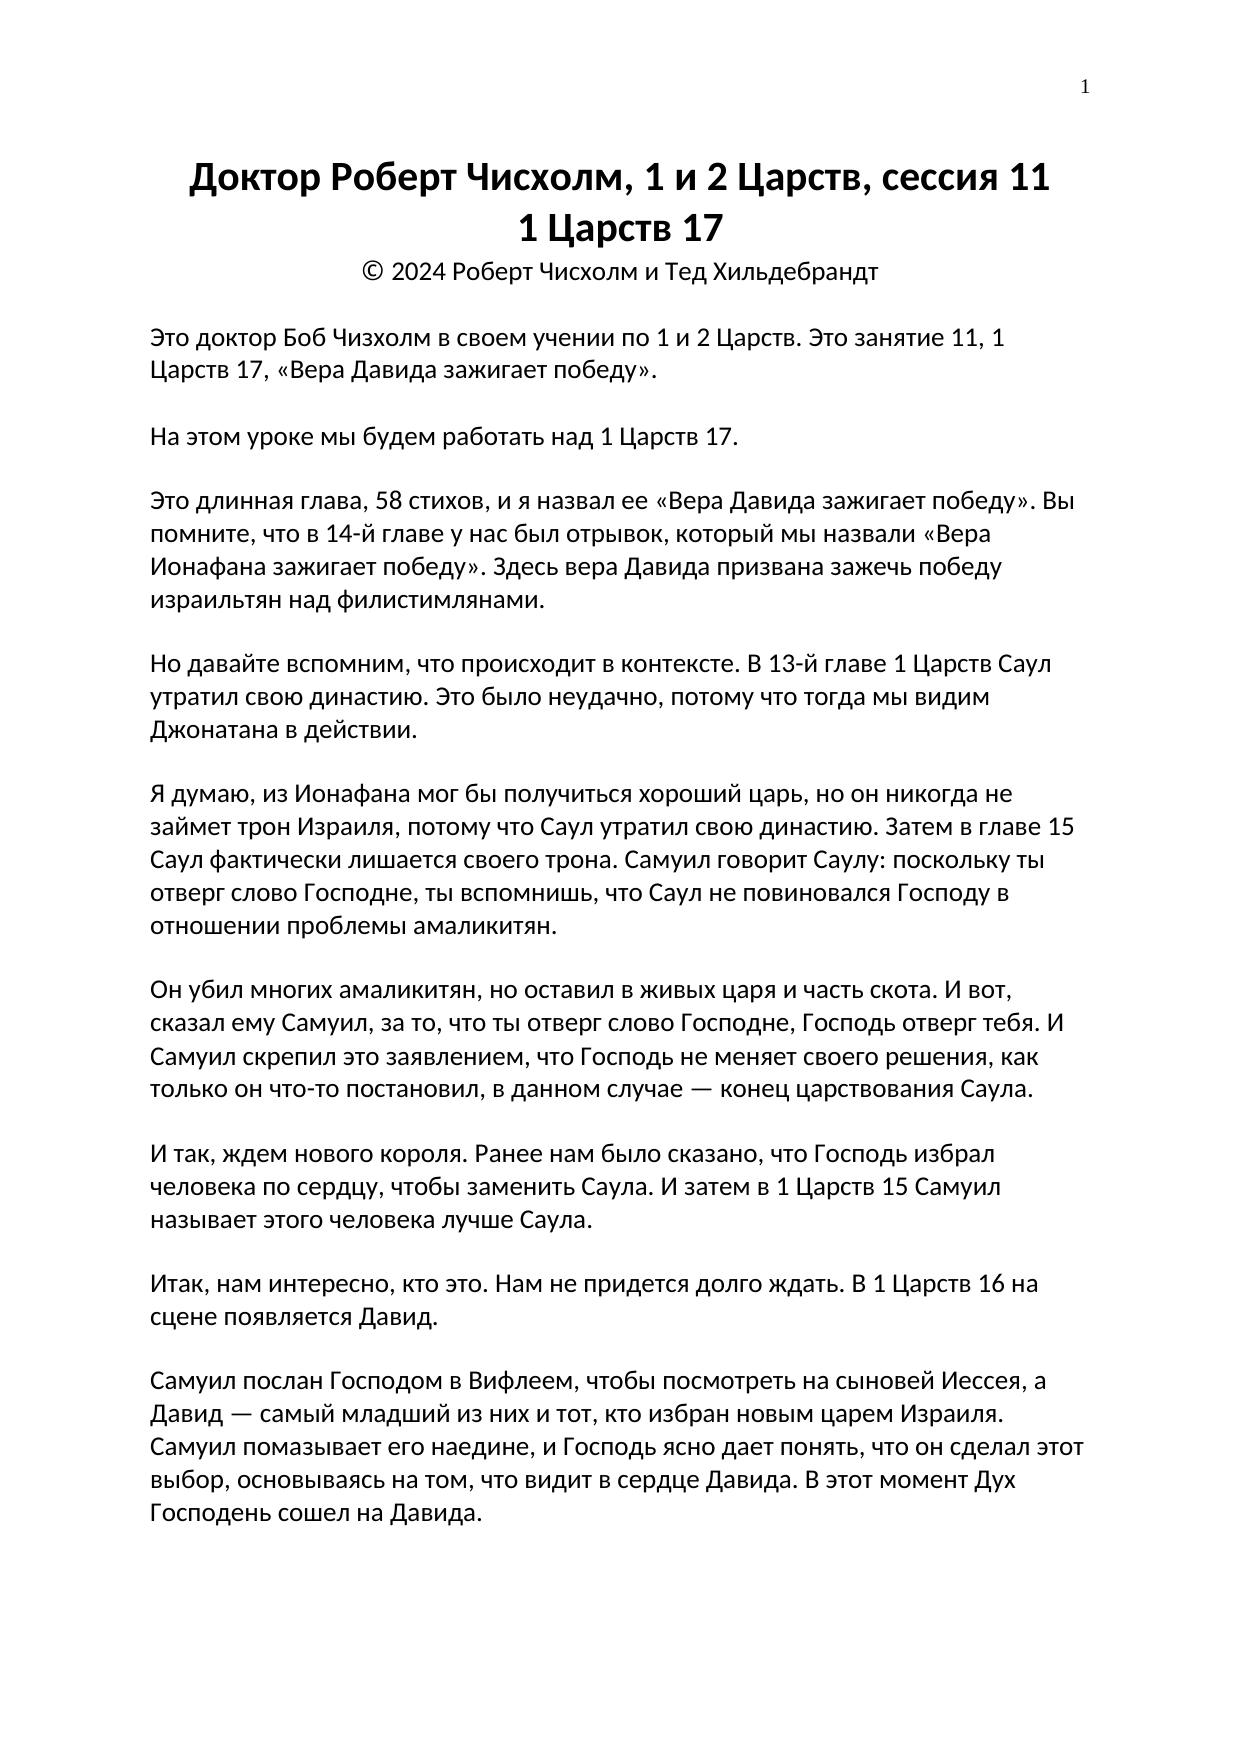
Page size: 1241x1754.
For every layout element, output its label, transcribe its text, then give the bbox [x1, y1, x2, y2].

text Это длинная глава, 58 стихов, и я назвал ее «Вера Давида зажигает победу». Вы помните, что в 14-й главе у нас был отрывок, который мы назвали «Вера Ионафана зажигает победу». Здесь вера Давида призвана зажечь победу израильтян над филистимлянами. [150, 483, 1090, 615]
text Итак, нам интересно, кто это. Нам не придется долго ждать. В 1 Царств 16 на сцене появляется Давид. [150, 1266, 1090, 1332]
text Но давайте вспомним, что происходит в контексте. В 13-й главе 1 Царств Саул утратил свою династию. Это было неудачно, потому что тогда мы видим Джонатана в действии. [150, 646, 1090, 745]
text Это доктор Боб Чизхолм в своем учении по 1 и 2 Царств. Это занятие 11, 1 Царств 17, «Вера Давида зажигает победу». [150, 320, 1090, 386]
text Я думаю, из Ионафана мог бы получиться хороший царь, но он никогда не займет трон Израиля, потому что Саул утратил свою династию. Затем в главе 15 Саул фактически лишается своего трона. Самуил говорит Саулу: поскольку ты отверг слово Господне, ты вспомнишь, что Саул не повиновался Господу в отношении проблемы амаликитян. [150, 776, 1090, 941]
text Самуил послан Господом в Вифлеем, чтобы посмотреть на сыновей Иессея, а Давид — самый младший из них и тот, кто избран новым царем Израиля. Самуил помазывает его наедине, и Господь ясно дает понять, что он сделал этот выбор, основываясь на том, что видит в сердце Давида. В этот момент Дух Господень сошел на Давида. [150, 1363, 1090, 1528]
text Он убил многих амаликитян, но оставил в живых царя и часть скота. И вот, сказал ему Самуил, за то, что ты отверг слово Господне, Господь отверг тебя. И Самуил скрепил это заявлением, что Господь не меняет своего решения, как только он что-то постановил, в данном случае — конец царствования Саула. [150, 973, 1090, 1105]
text На этом уроке мы будем работать над 1 Царств 17. [150, 419, 1090, 452]
text И так, ждем нового короля. Ранее нам было сказано, что Господь избрал человека по сердцу, чтобы заменить Саула. И затем в 1 Царств 15 Самуил называет этого человека лучше Саула. [150, 1136, 1090, 1235]
text Доктор Роберт Чисхолм, 1 и 2 Царств, сессия 11 [150, 150, 1090, 201]
text 1 Царств 17 [150, 201, 1090, 252]
text © 2024 Роберт Чисхолм и Тед Хильдебрандт [150, 252, 1090, 288]
